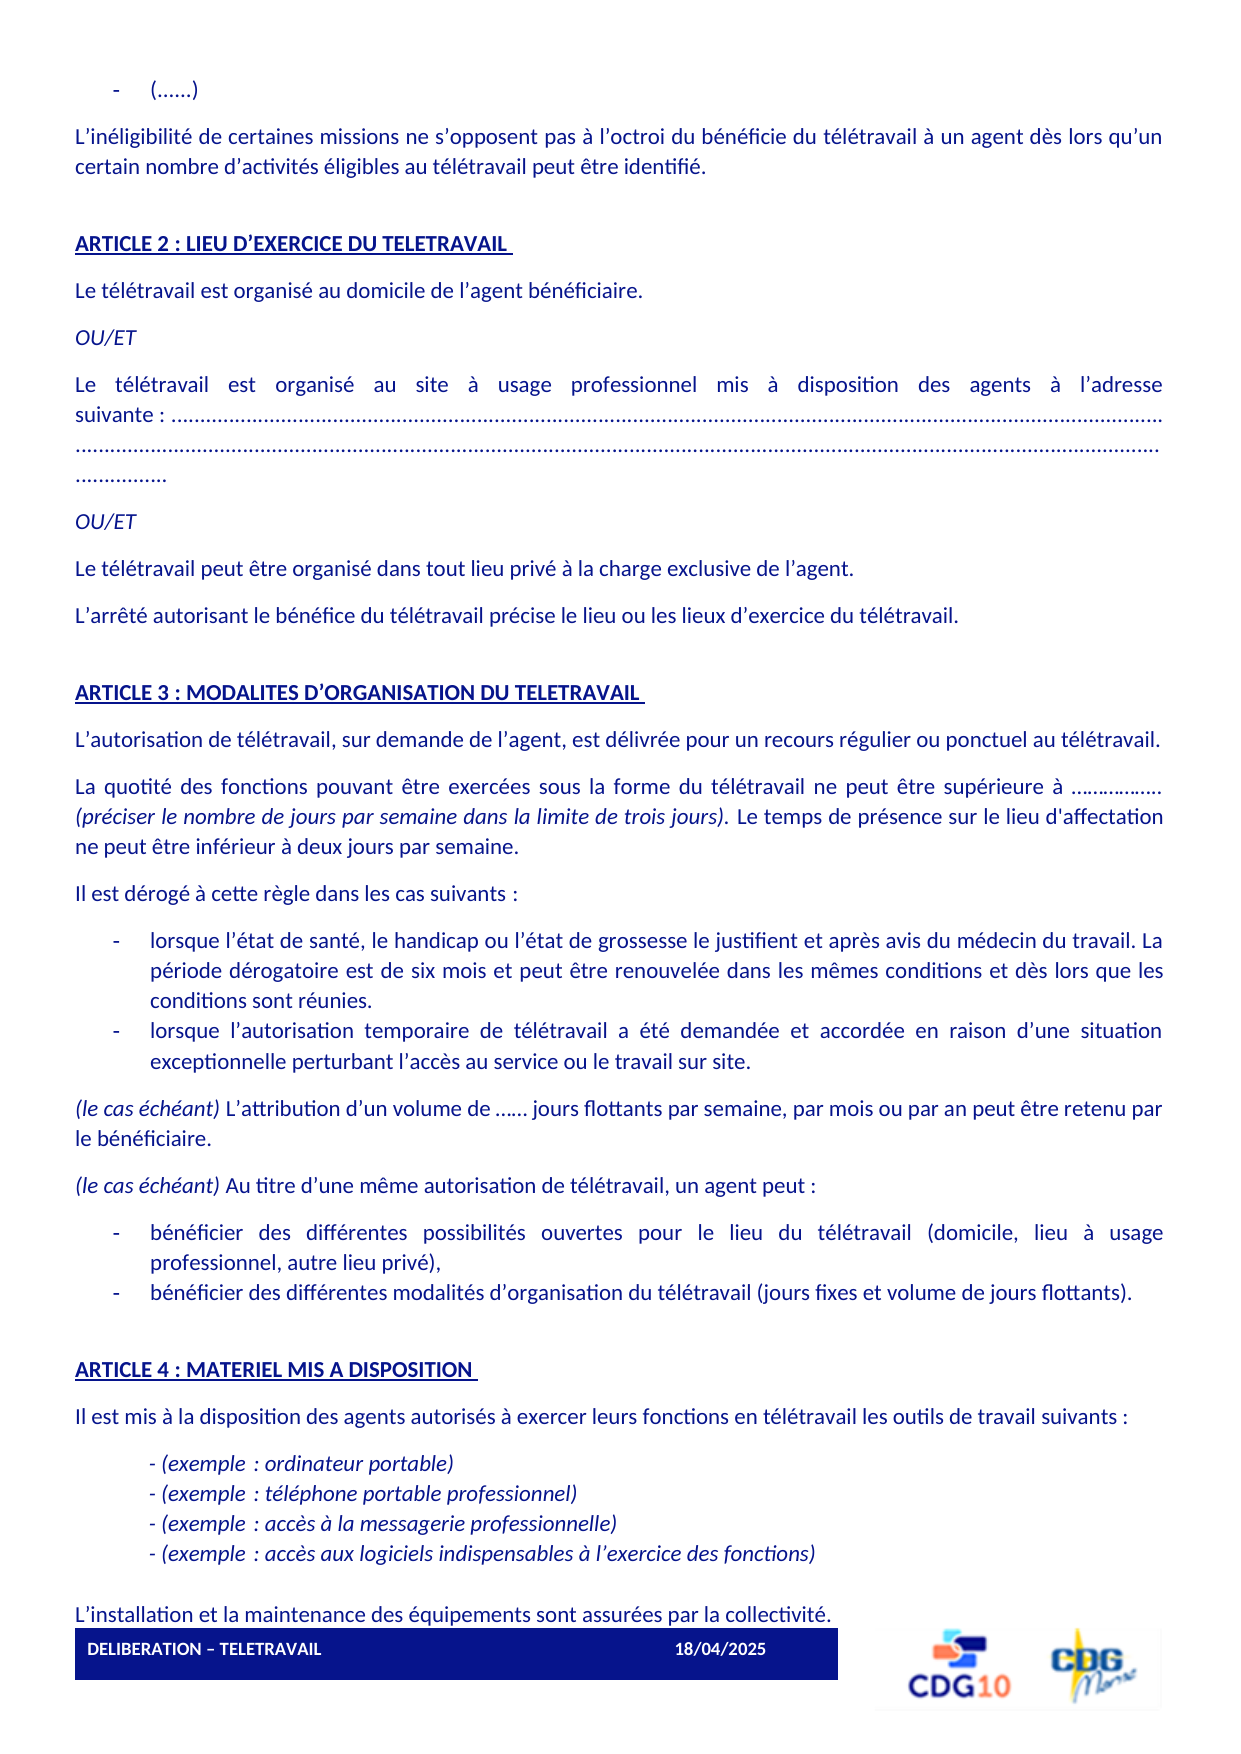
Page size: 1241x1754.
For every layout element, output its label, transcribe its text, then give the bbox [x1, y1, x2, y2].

text - (exemple : accès aux logiciels indispensables à l’exercice des fonctions) [75, 1539, 1165, 1568]
text ARTICLE 4 : MATERIEL MIS A DISPOSITION [75, 1355, 1165, 1383]
text La quotité des fonctions pouvant être exercées sous la forme du télétravail ne peut être supérieure à …………….. (préciser le nombre de jours par semaine dans la limite de trois jours). Le temps de présence sur le lieu d'affectation ne peut être inférieur à deux jours par semaine. [75, 772, 1165, 860]
text (le cas échéant) Au titre d’une même autorisation de télétravail, un agent peut : [75, 1171, 1165, 1199]
list bénéficier des différentes possibilités ouvertes pour le lieu du télétravail (domicile, lieu à usage professionnel, autre lieu privé), [112, 1218, 1165, 1276]
text Le télétravail est organisé au domicile de l’agent bénéficiaire. [75, 276, 1165, 304]
text - (exemple : accès à la messagerie professionnelle) [75, 1509, 1165, 1537]
text L’arrêté autorisant le bénéfice du télétravail précise le lieu ou les lieux d’exercice du télétravail. [75, 601, 1165, 629]
list (......) [112, 75, 1165, 103]
text - (exemple : téléphone portable professionnel) [75, 1479, 1165, 1507]
list bénéficier des différentes modalités d’organisation du télétravail (jours fixes et volume de jours flottants). [112, 1278, 1165, 1306]
text Le télétravail peut être organisé dans tout lieu privé à la charge exclusive de l’agent. [75, 554, 1165, 582]
text ARTICLE 2 : LIEU D’EXERCICE DU TELETRAVAIL [75, 229, 1165, 257]
text (le cas échéant) L’attribution d’un volume de …… jours flottants par semaine, par mois ou par an peut être retenu par le bénéficiaire. [75, 1094, 1165, 1152]
text Le télétravail est organisé au site à usage professionnel mis à disposition des agents à l’adresse suivante : ........................................................................................................................................................................................................................................................................................................................................................................................ [75, 370, 1165, 488]
text L’autorisation de télétravail, sur demande de l’agent, est délivrée pour un recours régulier ou ponctuel au télétravail. [75, 725, 1165, 753]
text ARTICLE 3 : MODALITES D’ORGANISATION DU TELETRAVAIL [75, 678, 1165, 706]
picture [874, 1627, 1166, 1715]
text Il est mis à la disposition des agents autorisés à exercer leurs fonctions en télétravail les outils de travail suivants : [75, 1402, 1165, 1430]
text OU/ET [75, 323, 1165, 351]
list lorsque l’autorisation temporaire de télétravail a été demandée et accordée en raison d’une situation exceptionnelle perturbant l’accès au service ou le travail sur site. [112, 1017, 1165, 1075]
text L’installation et la maintenance des équipements sont assurées par la collectivité. [75, 1600, 1165, 1628]
text OU/ET [75, 507, 1165, 535]
text Il est dérogé à cette règle dans les cas suivants : [75, 879, 1165, 907]
list lorsque l’état de santé, le handicap ou l’état de grossesse le justifient et après avis du médecin du travail. La période dérogatoire est de six mois et peut être renouvelée dans les mêmes conditions et dès lors que les conditions sont réunies. [112, 926, 1165, 1014]
text - (exemple : ordinateur portable) [75, 1449, 1165, 1477]
text L’inéligibilité de certaines missions ne s’opposent pas à l’octroi du bénéficie du télétravail à un agent dès lors qu’un certain nombre d’activités éligibles au télétravail peut être identifié. [75, 122, 1165, 180]
